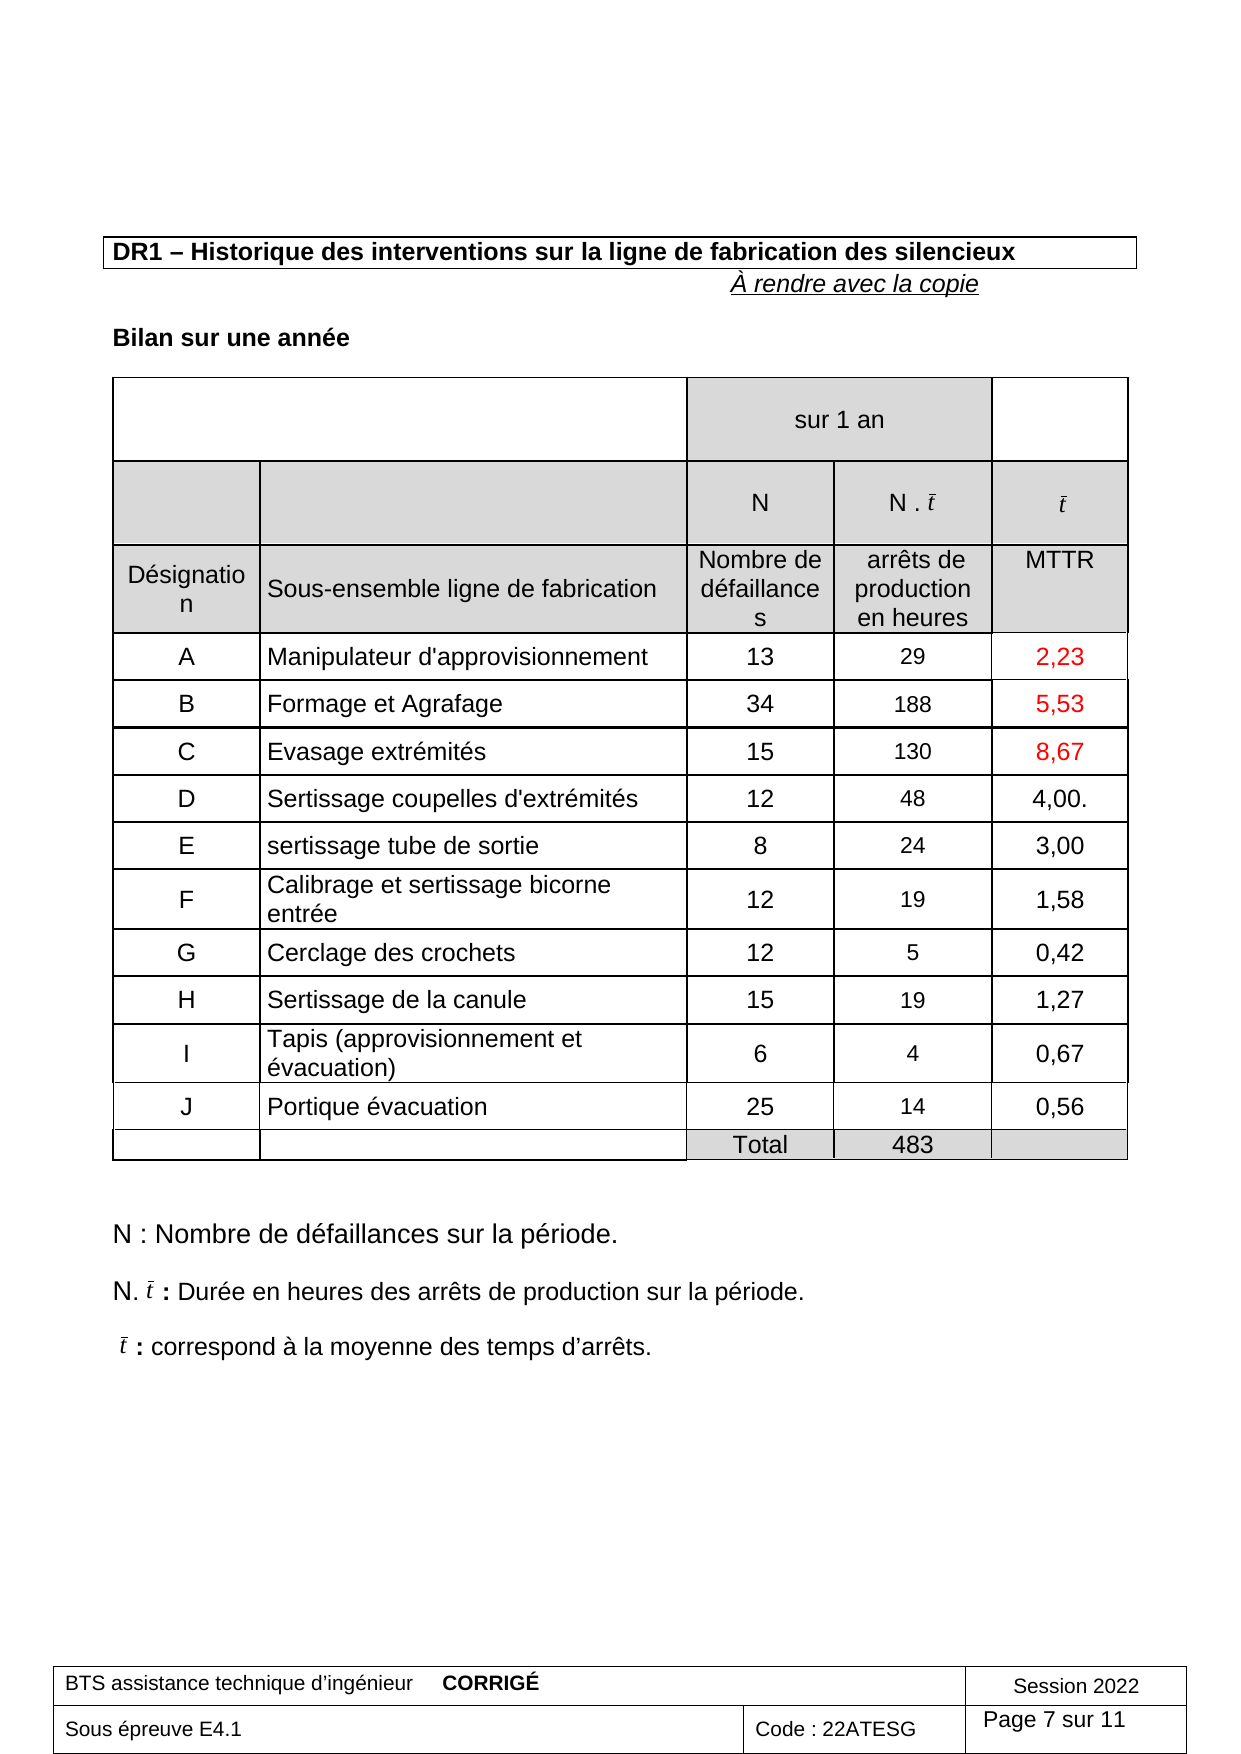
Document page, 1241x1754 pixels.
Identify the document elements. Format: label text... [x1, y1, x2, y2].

table_cell F [114, 870, 259, 928]
table_cell [992, 1129, 1127, 1159]
table_cell 3,00 [993, 823, 1127, 868]
table_cell 1,27 [993, 977, 1127, 1022]
table_cell G [114, 930, 259, 975]
table_cell [114, 462, 259, 543]
table_cell sertissage tube de sortie [261, 823, 686, 868]
table_cell 8 [688, 823, 833, 868]
table_cell Calibrage et sertissage bicorne entrée [261, 870, 686, 928]
table_cell [261, 462, 686, 543]
text : correspond à la moyenne des temps d’arrêts. [112, 1331, 1128, 1360]
table_cell Nombre de défaillances [688, 546, 833, 632]
table_cell Manipulateur d'approvisionnement [261, 634, 686, 679]
table_cell 12 [688, 930, 833, 975]
text Bilan sur une année [112, 323, 1128, 352]
table_cell [261, 1130, 686, 1159]
table_cell 6 [688, 1025, 833, 1082]
table_cell 25 [687, 1083, 833, 1129]
table_cell 19 [835, 977, 991, 1022]
table_cell 15 [688, 977, 833, 1022]
table_cell 15 [688, 729, 833, 774]
table_cell N [688, 462, 833, 543]
table_cell 29 [835, 634, 991, 679]
table_cell 34 [688, 681, 833, 726]
table_cell N . [835, 462, 991, 543]
table_header [114, 378, 686, 460]
table_header [993, 378, 1127, 460]
table_cell H [114, 977, 259, 1022]
table_cell 19 [835, 870, 991, 928]
table_cell A [114, 634, 259, 679]
table_cell B [114, 681, 259, 726]
table_header sur 1 an [688, 378, 991, 460]
table_cell Evasage extrémités [261, 729, 686, 774]
table_cell Désignation [114, 546, 259, 632]
table_cell Total [687, 1130, 833, 1159]
table_cell Tapis (approvisionnement et évacuation) [261, 1025, 686, 1082]
table_cell 2,23 [992, 632, 1127, 679]
table_cell 0,42 [993, 930, 1127, 975]
table_cell 24 [835, 823, 991, 868]
text À rendre avec la copie [112, 269, 1128, 298]
table_cell 4,00. [993, 776, 1127, 821]
table_cell 5 [835, 930, 991, 975]
table_cell 5,53 [993, 679, 1127, 726]
table_cell C [114, 729, 259, 774]
table_cell 12 [688, 776, 833, 821]
text DR1 – Historique des interventions sur la ligne de fabrication des silencieux [104, 238, 1136, 268]
table_cell 8,67 [993, 729, 1127, 774]
table_cell 14 [834, 1083, 991, 1129]
table_cell E [114, 823, 259, 868]
table_cell Cerclage des crochets [261, 930, 686, 975]
text N. : Durée en heures des arrêts de production sur la période. [112, 1275, 1128, 1306]
table_cell 48 [835, 776, 991, 821]
table_cell 13 [688, 634, 833, 679]
table_cell [114, 1130, 259, 1159]
table_cell Sertissage de la canule [261, 977, 686, 1022]
table_cell 0,56 [992, 1082, 1127, 1129]
table_cell Sous-ensemble ligne de fabrication [261, 546, 686, 632]
text N : Nombre de défaillances sur la période. [112, 1218, 1128, 1249]
table_cell 1,58 [993, 870, 1127, 928]
table_cell I [114, 1025, 259, 1082]
table_cell arrêts de production en heures [835, 546, 991, 632]
table_cell Formage et Agrafage [261, 681, 686, 726]
table_cell 0,67 [993, 1025, 1127, 1082]
table_cell 483 [834, 1130, 992, 1159]
table_cell 4 [835, 1025, 991, 1082]
table_cell [993, 462, 1127, 543]
table_cell D [114, 776, 259, 821]
table_cell Sertissage coupelles d'extrémités [261, 776, 686, 821]
table_cell Portique évacuation [260, 1083, 686, 1129]
table_cell J [114, 1083, 259, 1129]
table_cell 188 [835, 681, 991, 726]
table_cell 130 [835, 729, 991, 774]
table_cell MTTR [993, 546, 1127, 632]
table_cell 12 [688, 870, 833, 928]
